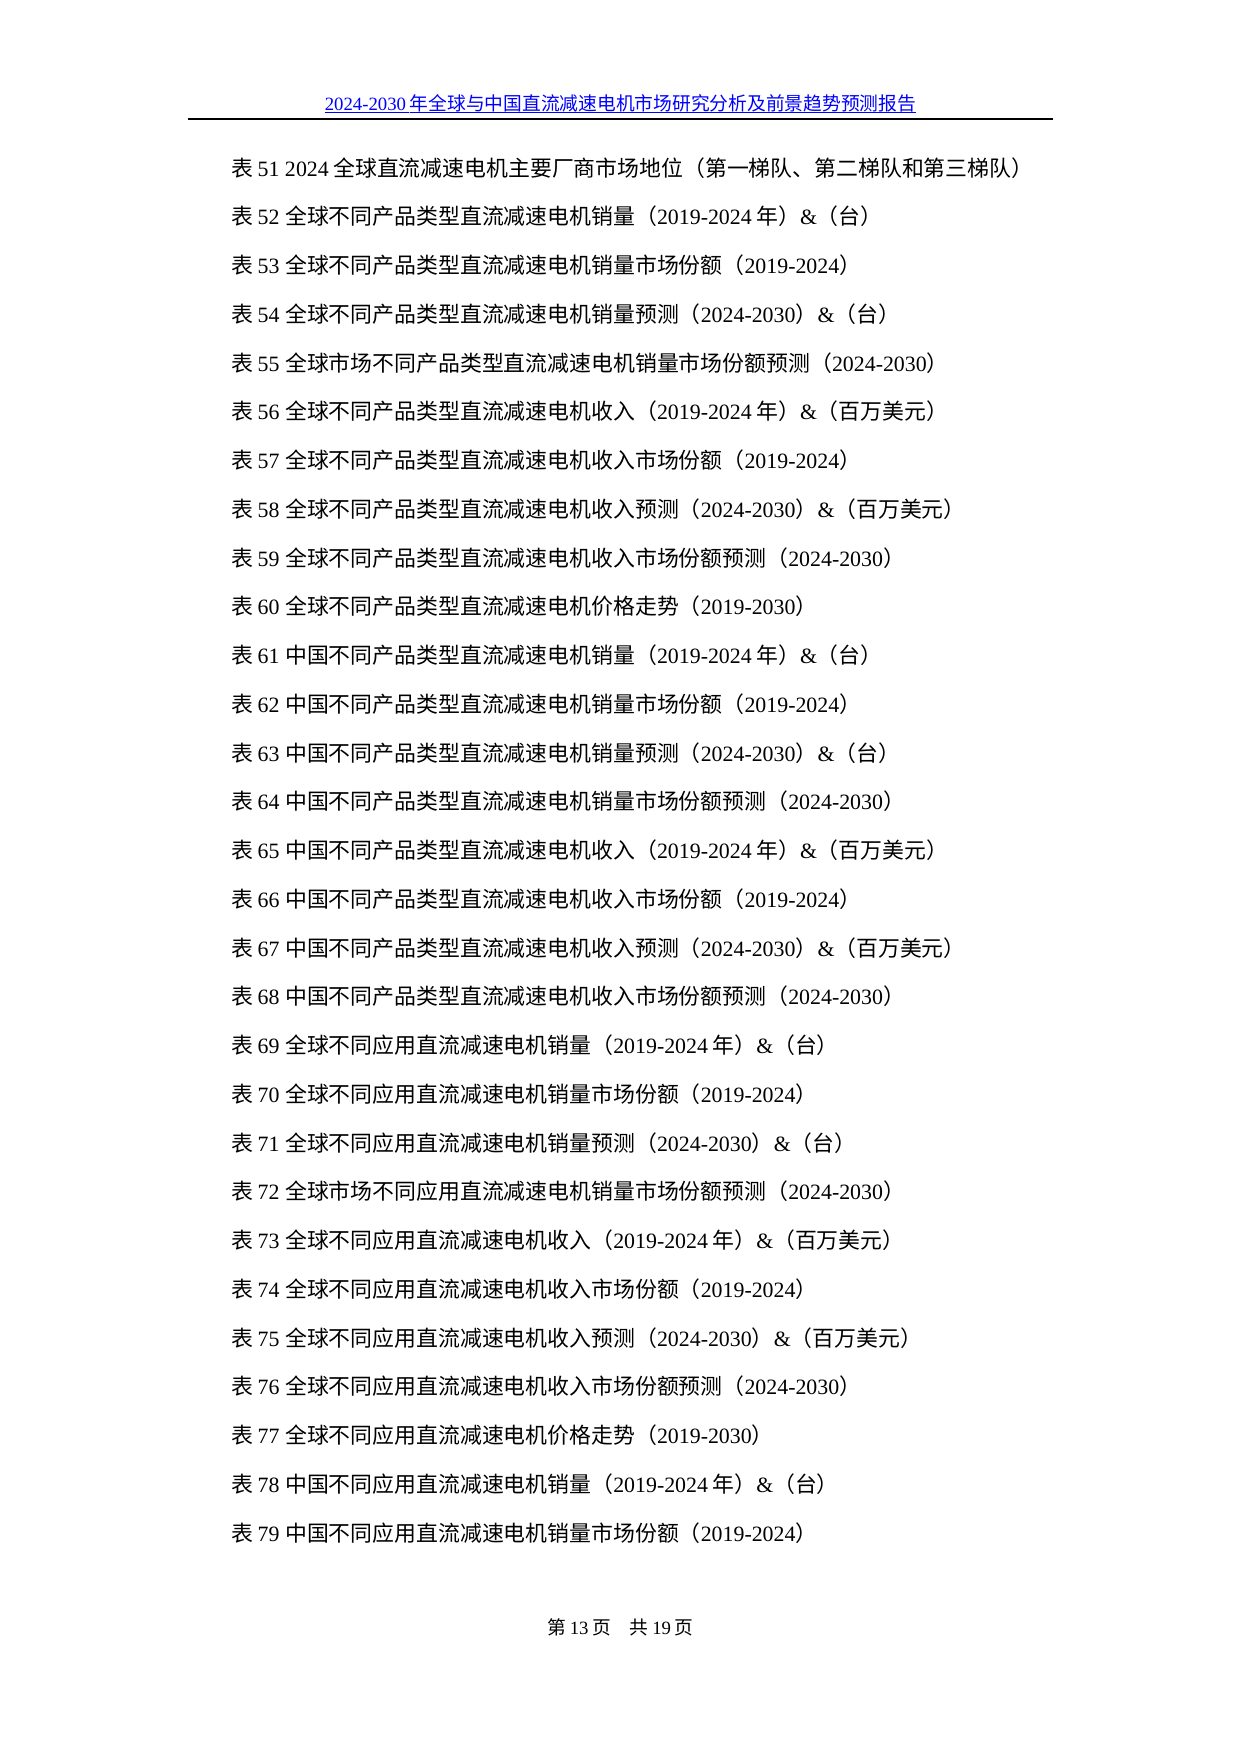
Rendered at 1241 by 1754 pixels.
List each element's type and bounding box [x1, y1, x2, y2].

text [187, 150, 1053, 1548]
